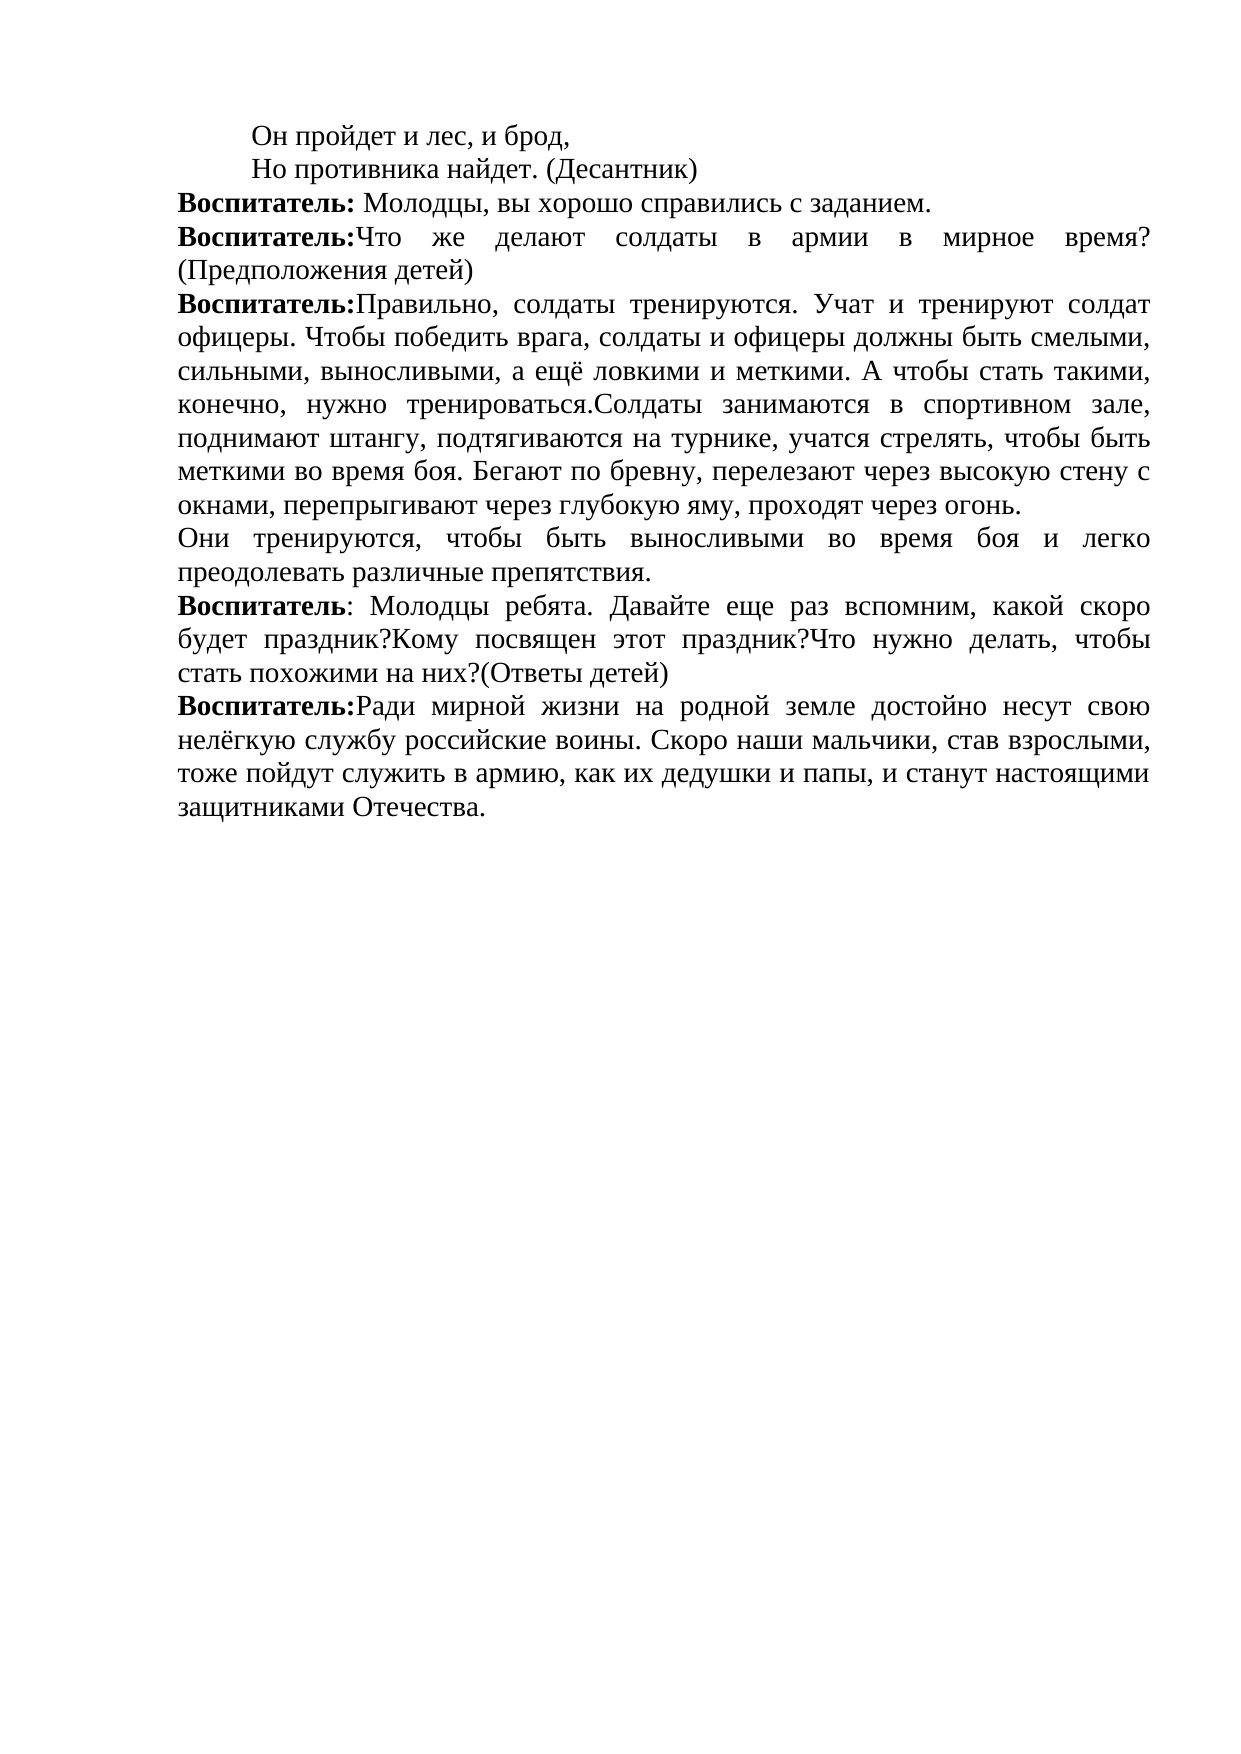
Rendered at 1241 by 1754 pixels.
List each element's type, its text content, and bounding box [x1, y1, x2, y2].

text Воспитатель:Правильно, солдаты тренируются. Учат и тренируют солдат офицеры. Чтобы победить врага, солдаты и офицеры должны быть смелыми, сильными, выносливыми, а ещё ловкими и меткими. А чтобы стать такими, конечно, нужно тренироваться.Солдаты занимаются в спортивном зале, поднимают штангу, подтягиваются на турнике, учатся стрелять, чтобы быть меткими во время боя. Бегают по бревну, перелезают через высокую стену с окнами, перепрыгивают через глубокую яму, проходят через огонь. [177, 286, 1152, 521]
text Он пройдет и лес, и брод, [177, 118, 1152, 152]
text Они тренируются, чтобы быть выносливыми во время боя и легко преодолевать различные препятствия. [177, 521, 1152, 588]
text Воспитатель: Молодцы, вы хорошо справились с заданием. [177, 185, 1152, 219]
text Но противника найдет. (Десантник) [177, 152, 1152, 185]
text Воспитатель:Ради мирной жизни на родной земле достойно несут свою нелёгкую службу российские воины. Скоро наши мальчики, став взрослыми, тоже пойдут служить в армию, как их дедушки и папы, и станут настоящими защитниками Отечества. [177, 688, 1152, 822]
text Воспитатель:Что же делают солдаты в армии в мирное время? (Предположения детей) [177, 219, 1152, 286]
text Воспитатель: Молодцы ребята. Давайте еще раз вспомним, какой скоро будет праздник?Кому посвящен этот праздник?Что нужно делать, чтобы стать похожими на них?(Ответы детей) [177, 588, 1152, 688]
